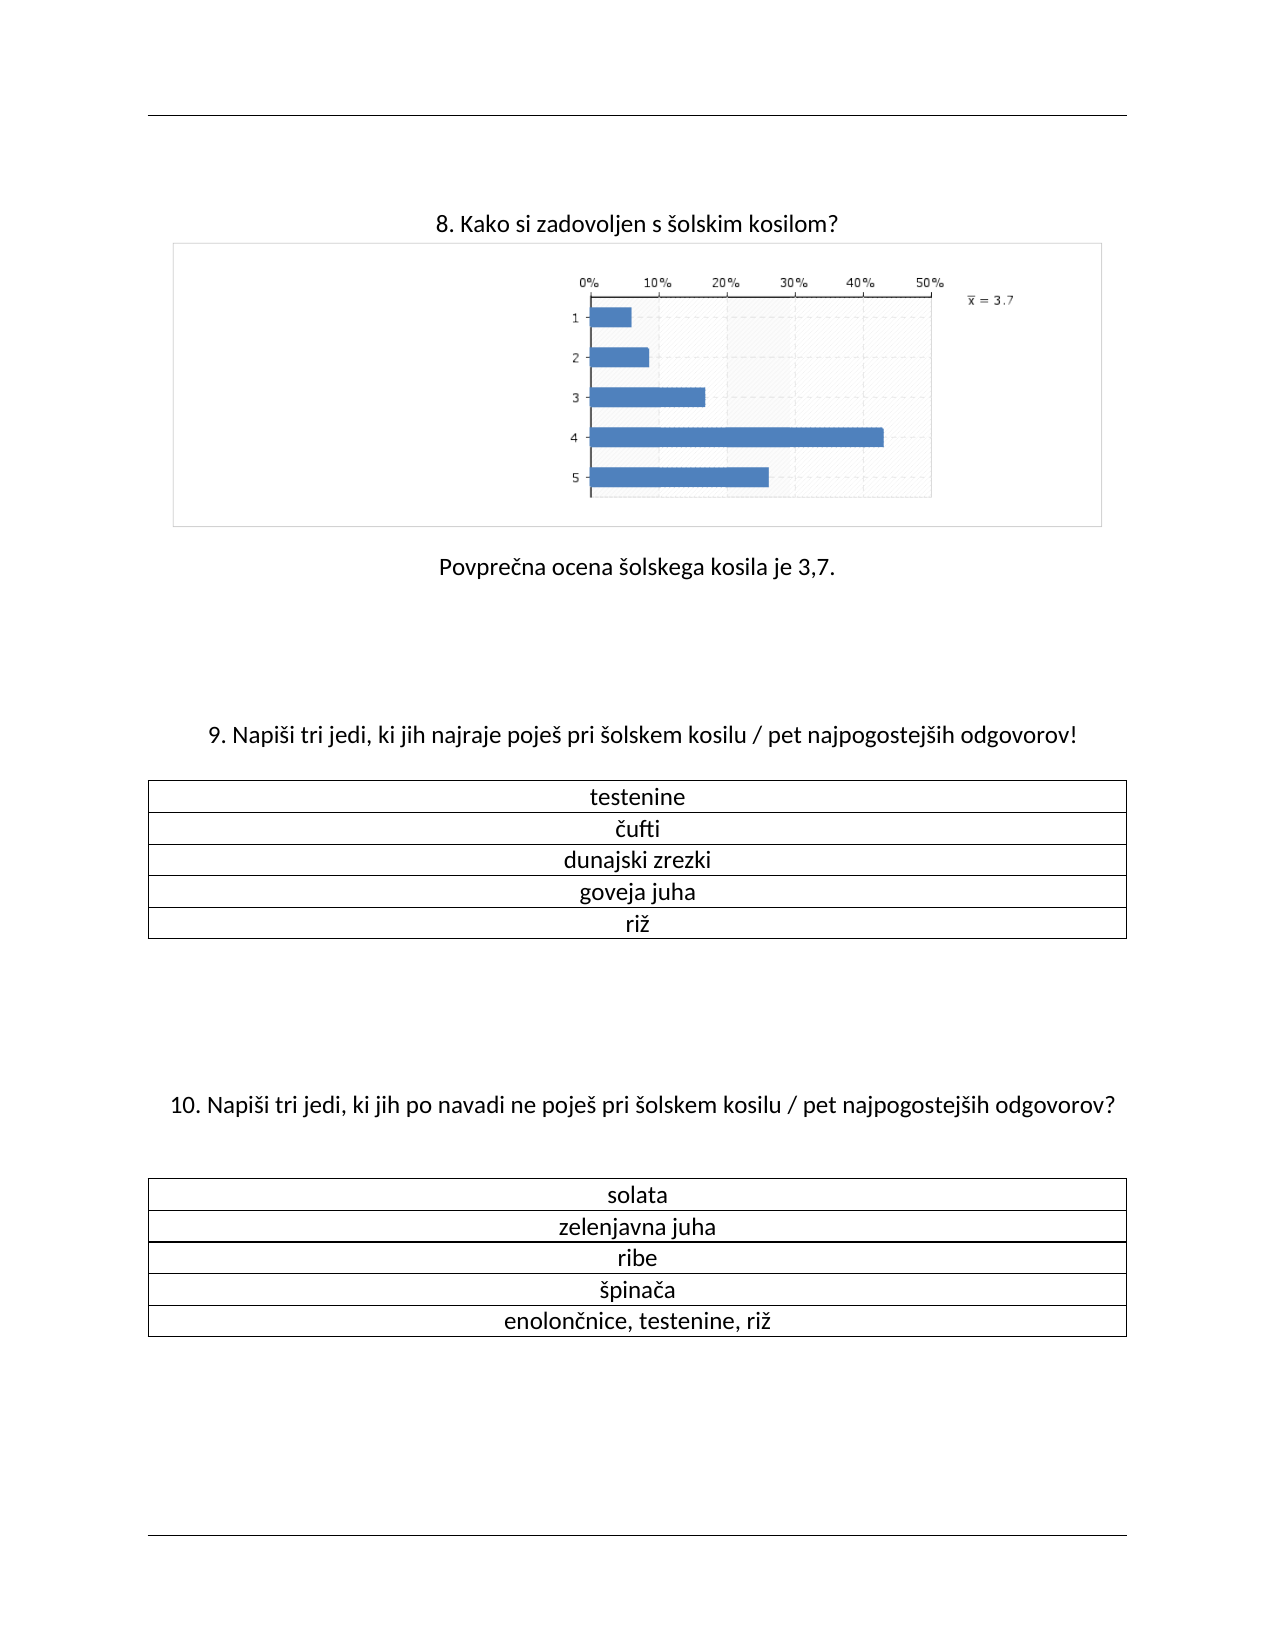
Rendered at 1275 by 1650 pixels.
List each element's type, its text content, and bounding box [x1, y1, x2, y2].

table_cell zelenjavna juha [149, 1211, 1126, 1241]
text Povprečna ocena šolskega kosila je 3,7. [148, 531, 1127, 610]
table_cell riž [149, 908, 1126, 938]
text 10. Napiši tri jedi, ki jih po navadi ne poješ pri šolskem kosilu / pet najpogostejših odgovorov? [148, 1069, 1127, 1178]
table_cell dunajski zrezki [149, 845, 1126, 875]
table_cell ribe [149, 1243, 1126, 1273]
picture [168, 239, 1107, 532]
table_cell goveja juha [149, 876, 1126, 907]
table_cell čufti [149, 813, 1126, 843]
table_header testenine [149, 781, 1126, 812]
table_cell špinača [149, 1274, 1126, 1304]
table_header solata [149, 1179, 1126, 1210]
text 9. Napiši tri jedi, ki jih najraje poješ pri šolskem kosilu / pet najpogostejših odgovorov! [148, 699, 1127, 750]
table_cell enolončnice, testenine, riž [149, 1306, 1126, 1336]
